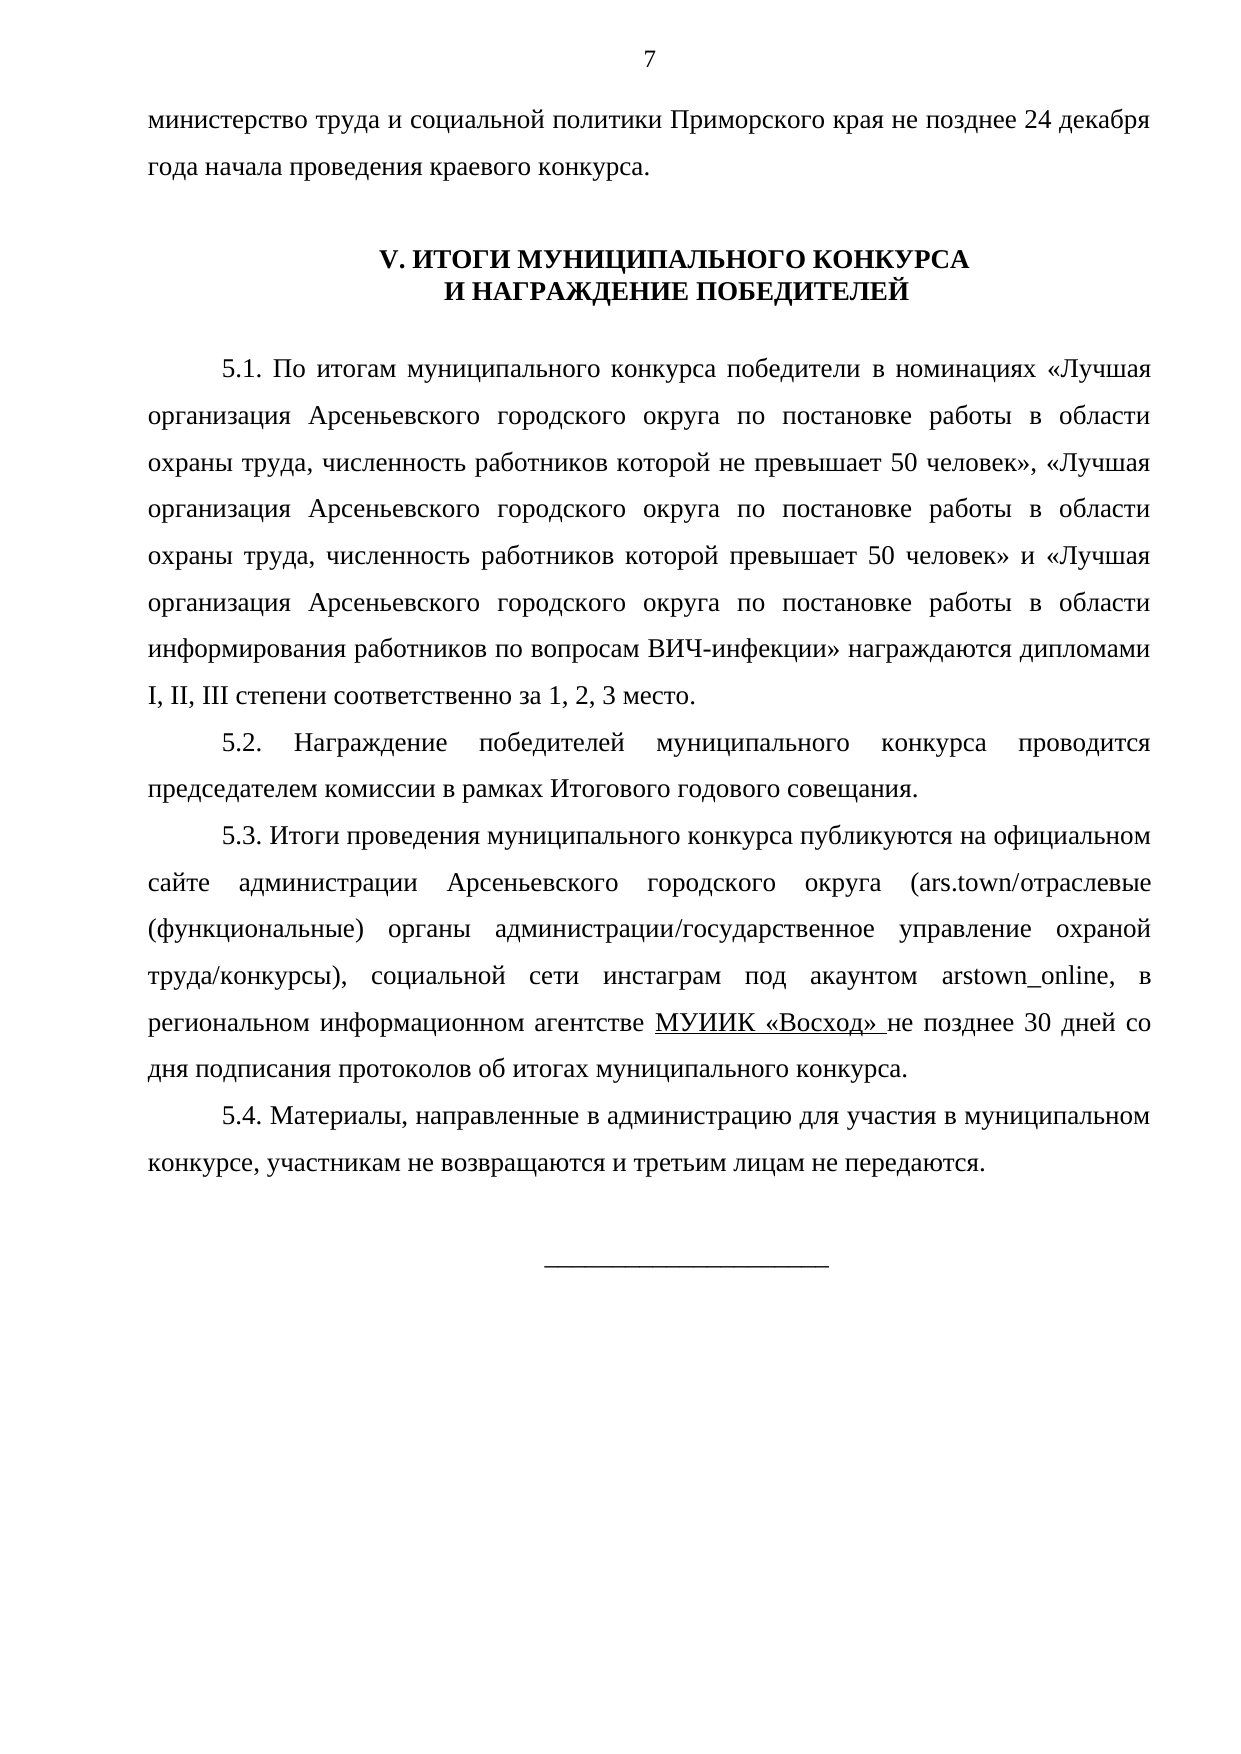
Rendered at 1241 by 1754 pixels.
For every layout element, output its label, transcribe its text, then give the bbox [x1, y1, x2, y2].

text 5.3. Итоги проведения муниципального конкурса публикуются на официальном сайте администрации Арсеньевского городского округа (ars.town/отраслевые (функциональные) органы администрации/государственное управление охраной труда/конкурсы), социальной сети инстаграм под акаунтом arstown_online, в региональном информационном агентстве МУИИК «Восход» не позднее 30 дней со дня подписания протоколов об итогах муниципального конкурса. [148, 819, 1152, 1083]
text 5.1. По итогам муниципального конкурса победители в номинациях «Лучшая организация Арсеньевского городского округа по постановке работы в области охраны труда, численность работников которой не превышает 50 человек», «Лучшая организация Арсеньевского городского округа по постановке работы в области охраны труда, численность работников которой превышает 50 человек» и «Лучшая организация Арсеньевского городского округа по постановке работы в области информирования работников по вопросам ВИЧ-инфекции» награждаются дипломами I, II, III степени соответственно за 1, 2, 3 место. [148, 352, 1152, 710]
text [148, 103, 1152, 181]
text 5.2. Награждение победителей муниципального конкурса проводится председателем комиссии в рамках Итогового годового совещания. [148, 726, 1152, 803]
text 5.4. Материалы, направленные в администрацию для участия в муниципальном конкурсе, участникам не возвращаются и третьим лицам не передаются. [148, 1099, 1152, 1177]
text _____________________ [148, 1239, 1152, 1270]
text V. ИТОГИ МУНИЦИПАЛЬНОГО КОНКУРСА И НАГРАЖДЕНИЕ ПОБЕДИТЕЛЕЙ [148, 243, 1152, 306]
